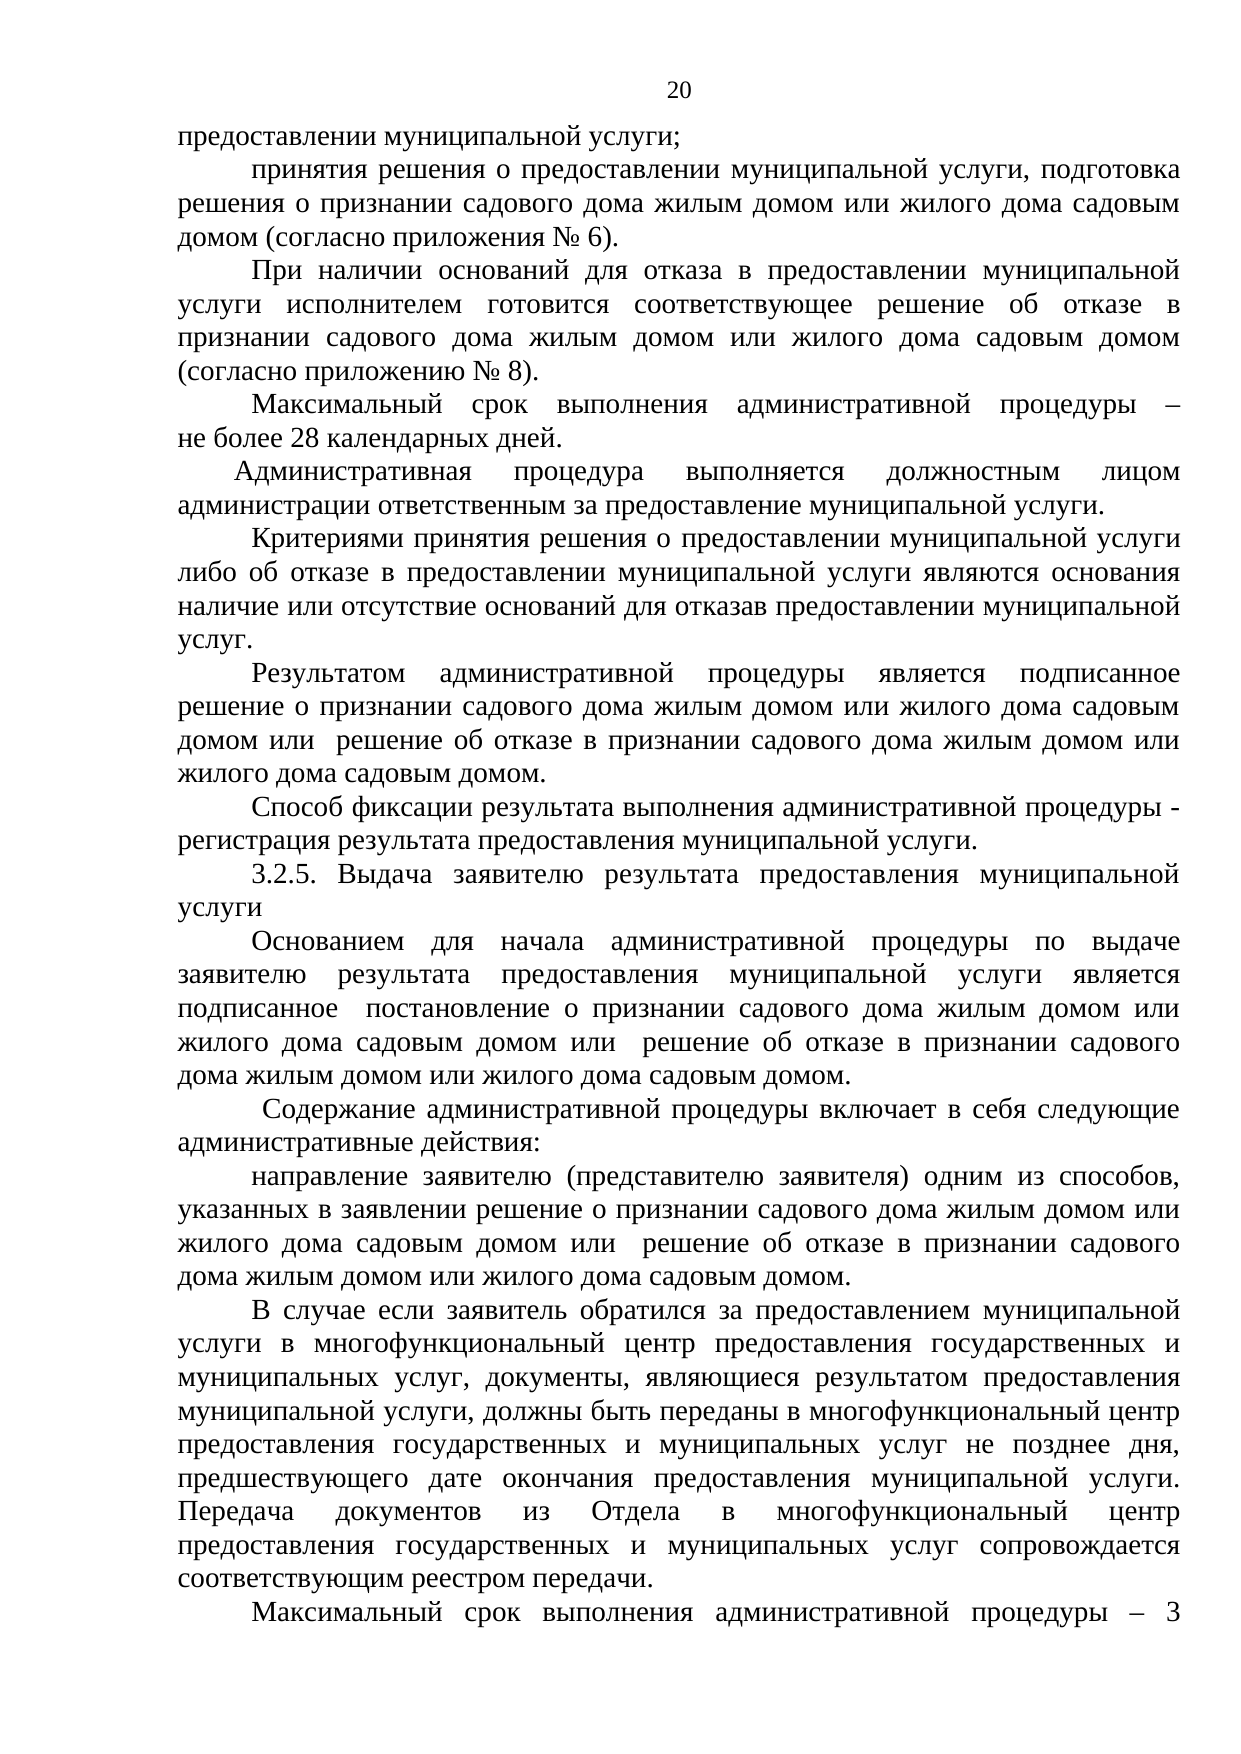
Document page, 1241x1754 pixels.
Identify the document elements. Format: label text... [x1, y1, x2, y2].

text Содержание административной процедуры включает в себя следующие административные действия: [177, 1091, 1181, 1158]
text 3.2.5. Выдача заявителю результата предоставления муниципальной услуги [177, 856, 1181, 923]
text В случае если заявитель обратился за предоставлением муниципальной услуги в многофункциональный центр предоставления государственных и муниципальных услуг, документы, являющиеся результатом предоставления муниципальной услуги, должны быть переданы в многофункциональный центр предоставления государственных и муниципальных услуг не позднее дня, предшествующего дате окончания предоставления муниципальной услуги. Передача документов из Отдела в многофункциональный центр предоставления государственных и муниципальных услуг сопровождается соответствующим реестром передачи. [177, 1292, 1181, 1594]
text Административная процедура выполняется должностным лицом администрации ответственным за предоставление муниципальной услуги. [177, 453, 1181, 521]
text Результатом административной процедуры является подписанное решение о признании садового дома жилым домом или жилого дома садовым домом или решение об отказе в признании садового дома жилым домом или жилого дома садовым домом. [177, 655, 1181, 789]
text Способ фиксации результата выполнения административной процедуры - регистрация результата предоставления муниципальной услуги. [177, 789, 1181, 856]
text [177, 118, 1181, 152]
text Максимальный срок выполнения административной процедуры – не более 28 календарных дней. [177, 386, 1181, 453]
text Критериями принятия решения о предоставлении муниципальной услуги либо об отказе в предоставлении муниципальной услуги являются основания наличие или отсутствие оснований для отказав предоставлении муниципальной услуг. [177, 521, 1181, 655]
text принятия решения о предоставлении муниципальной услуги, подготовка решения о признании садового дома жилым домом или жилого дома садовым домом (согласно приложения № 6). [177, 152, 1181, 252]
text направление заявителю (представителю заявителя) одним из способов, указанных в заявлении решение о признании садового дома жилым домом или жилого дома садовым домом или решение об отказе в признании садового дома жилым домом или жилого дома садовым домом. [177, 1158, 1181, 1292]
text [177, 1594, 1181, 1627]
text При наличии оснований для отказа в предоставлении муниципальной услуги исполнителем готовится соответствующее решение об отказе в признании садового дома жилым домом или жилого дома садовым домом (согласно приложению № 8). [177, 252, 1181, 386]
text Основанием для начала административной процедуры по выдаче заявителю результата предоставления муниципальной услуги является подписанное постановление о признании садового дома жилым домом или жилого дома садовым домом или решение об отказе в признании садового дома жилым домом или жилого дома садовым домом. [177, 923, 1181, 1091]
